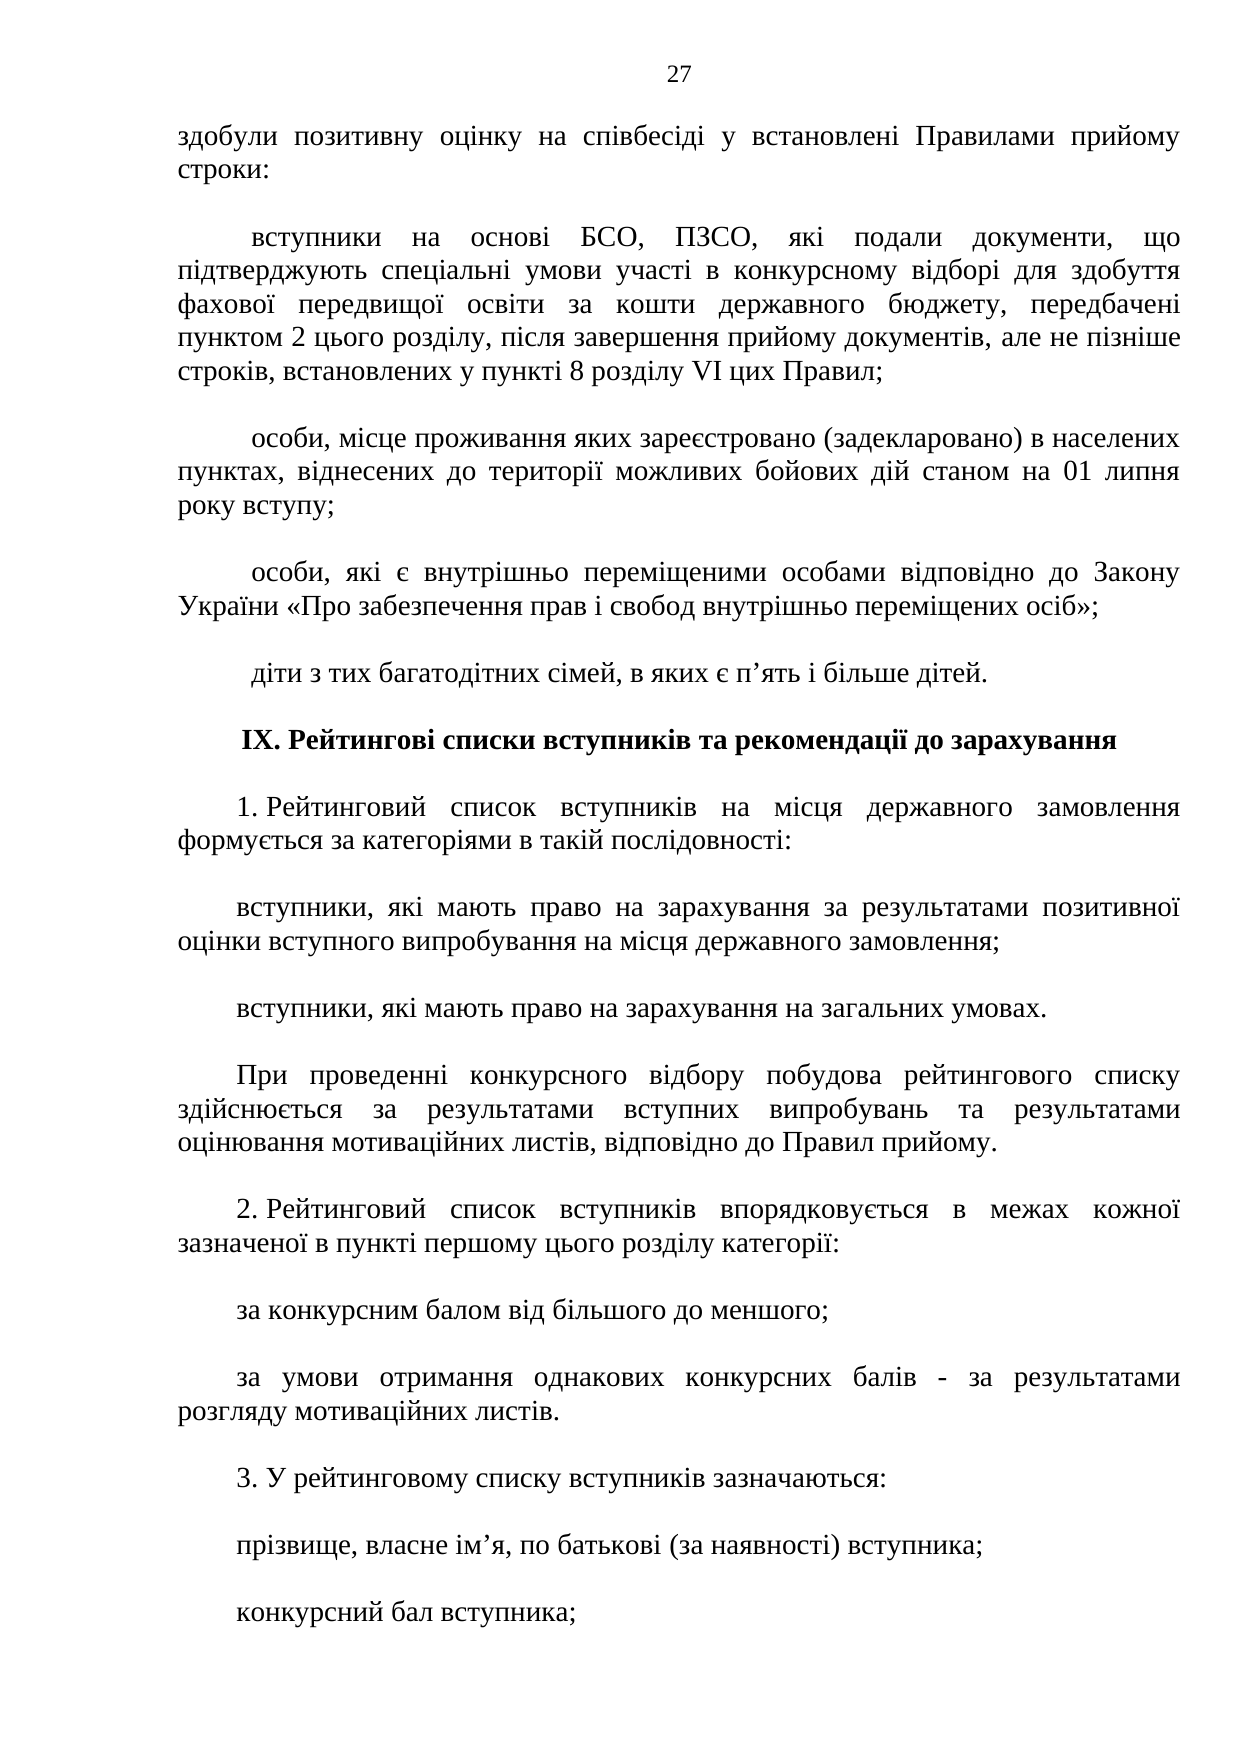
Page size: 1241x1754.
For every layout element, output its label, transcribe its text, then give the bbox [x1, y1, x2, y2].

text особи, які є внутрішньо переміщеними особами відповідно до Закону України «Про забезпечення прав і свобод внутрішньо переміщених осіб»; [177, 554, 1181, 621]
text особи, місце проживання яких зареєстровано (задекларовано) в населених пунктах, віднесених до території можливих бойових дій станом на 01 липня року вступу; [177, 420, 1181, 521]
list Рейтинговий список вступників впорядковується в межах кожної зазначеної в пункті першому цього розділу категорії: [177, 1191, 1181, 1258]
list Рейтинговий список вступників на місця державного замовлення формується за категоріями в такій послідовності: [177, 789, 1181, 856]
text конкурсний бал вступника; [177, 1594, 1181, 1627]
text прізвище, власне ім’я, по батькові (за наявності) вступника; [177, 1527, 1181, 1560]
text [177, 118, 1181, 185]
text за умови отримання однакових конкурсних балів - за результатами розгляду мотиваційних листів. [177, 1359, 1181, 1426]
text діти з тих багатодітних сімей, в яких є п’ять і більше дітей. [177, 655, 1181, 688]
text 3. У рейтинговому списку вступників зазначаються: [177, 1460, 1181, 1493]
text за конкурсним балом від більшого до меншого; [177, 1292, 1181, 1326]
text вступники, які мають право на зарахування за результатами позитивної оцінки вступного випробування на місця державного замовлення; [177, 889, 1181, 957]
text ІХ. Рейтингові списки вступників та рекомендації до зарахування [177, 722, 1181, 755]
text вступники на основі БСО, ПЗСО, які подали документи, що підтверджують спеціальні умови участі в конкурсному відборі для здобуття фахової передвищої освіти за кошти державного бюджету, передбачені пунктом 2 цього розділу, після завершення прийому документів, але не пізніше строків, встановлених у пункті 8 розділу VI цих Правил; [177, 219, 1181, 386]
text вступники, які мають право на зарахування на загальних умовах. [177, 990, 1181, 1024]
text При проведенні конкурсного відбору побудова рейтингового списку здійснюється за результатами вступних випробувань та результатами оцінювання мотиваційних листів, відповідно до Правил прийому. [177, 1057, 1181, 1158]
